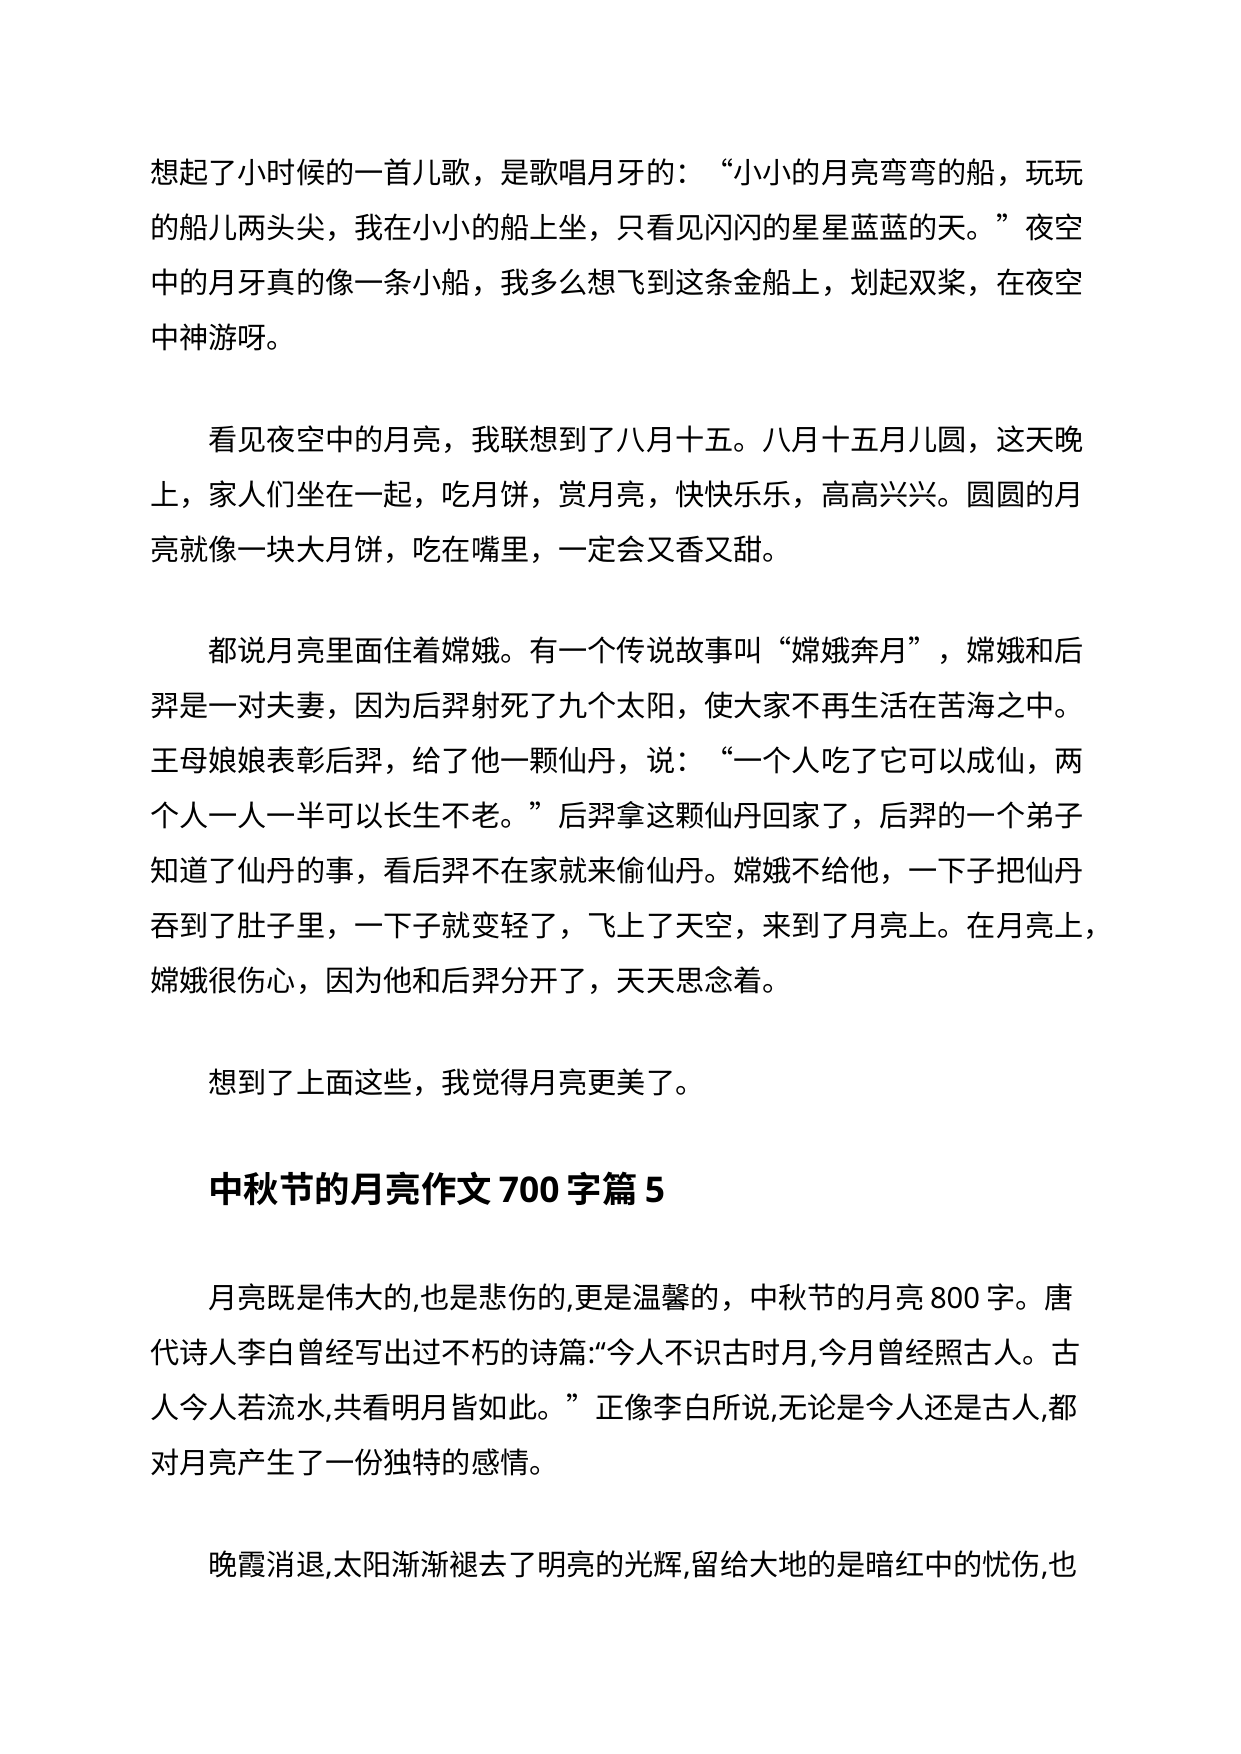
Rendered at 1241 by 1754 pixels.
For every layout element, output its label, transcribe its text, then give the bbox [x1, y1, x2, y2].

text 月亮既是伟大的,也是悲伤的,更是温馨的，中秋节的月亮800字。唐代诗人李白曾经写出过不朽的诗篇:“今人不识古时月,今月曾经照古人。古人今人若流水,共看明月皆如此。”正像李白所说,无论是今人还是古人,都对月亮产生了一份独特的感情。 [150, 1274, 1090, 1482]
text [150, 1541, 1090, 1584]
text 想到了上面这些，我觉得月亮更美了。 [150, 1059, 1090, 1101]
text 中秋节的月亮作文700字篇5 [150, 1161, 1090, 1212]
text 看见夜空中的月亮，我联想到了八月十五。八月十五月儿圆，这天晚上，家人们坐在一起，吃月饼，赏月亮，快快乐乐，高高兴兴。圆圆的月亮就像一块大月饼，吃在嘴里，一定会又香又甜。 [150, 416, 1090, 568]
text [150, 150, 1090, 357]
text 都说月亮里面住着嫦娥。有一个传说故事叫“嫦娥奔月”，嫦娥和后羿是一对夫妻，因为后羿射死了九个太阳，使大家不再生活在苦海之中。王母娘娘表彰后羿，给了他一颗仙丹，说：“一个人吃了它可以成仙，两个人一人一半可以长生不老。”后羿拿这颗仙丹回家了，后羿的一个弟子知道了仙丹的事，看后羿不在家就来偷仙丹。嫦娥不给他，一下子把仙丹吞到了肚子里，一下子就变轻了，飞上了天空，来到了月亮上。在月亮上，嫦娥很伤心，因为他和后羿分开了，天天思念着。 [150, 628, 1090, 1000]
